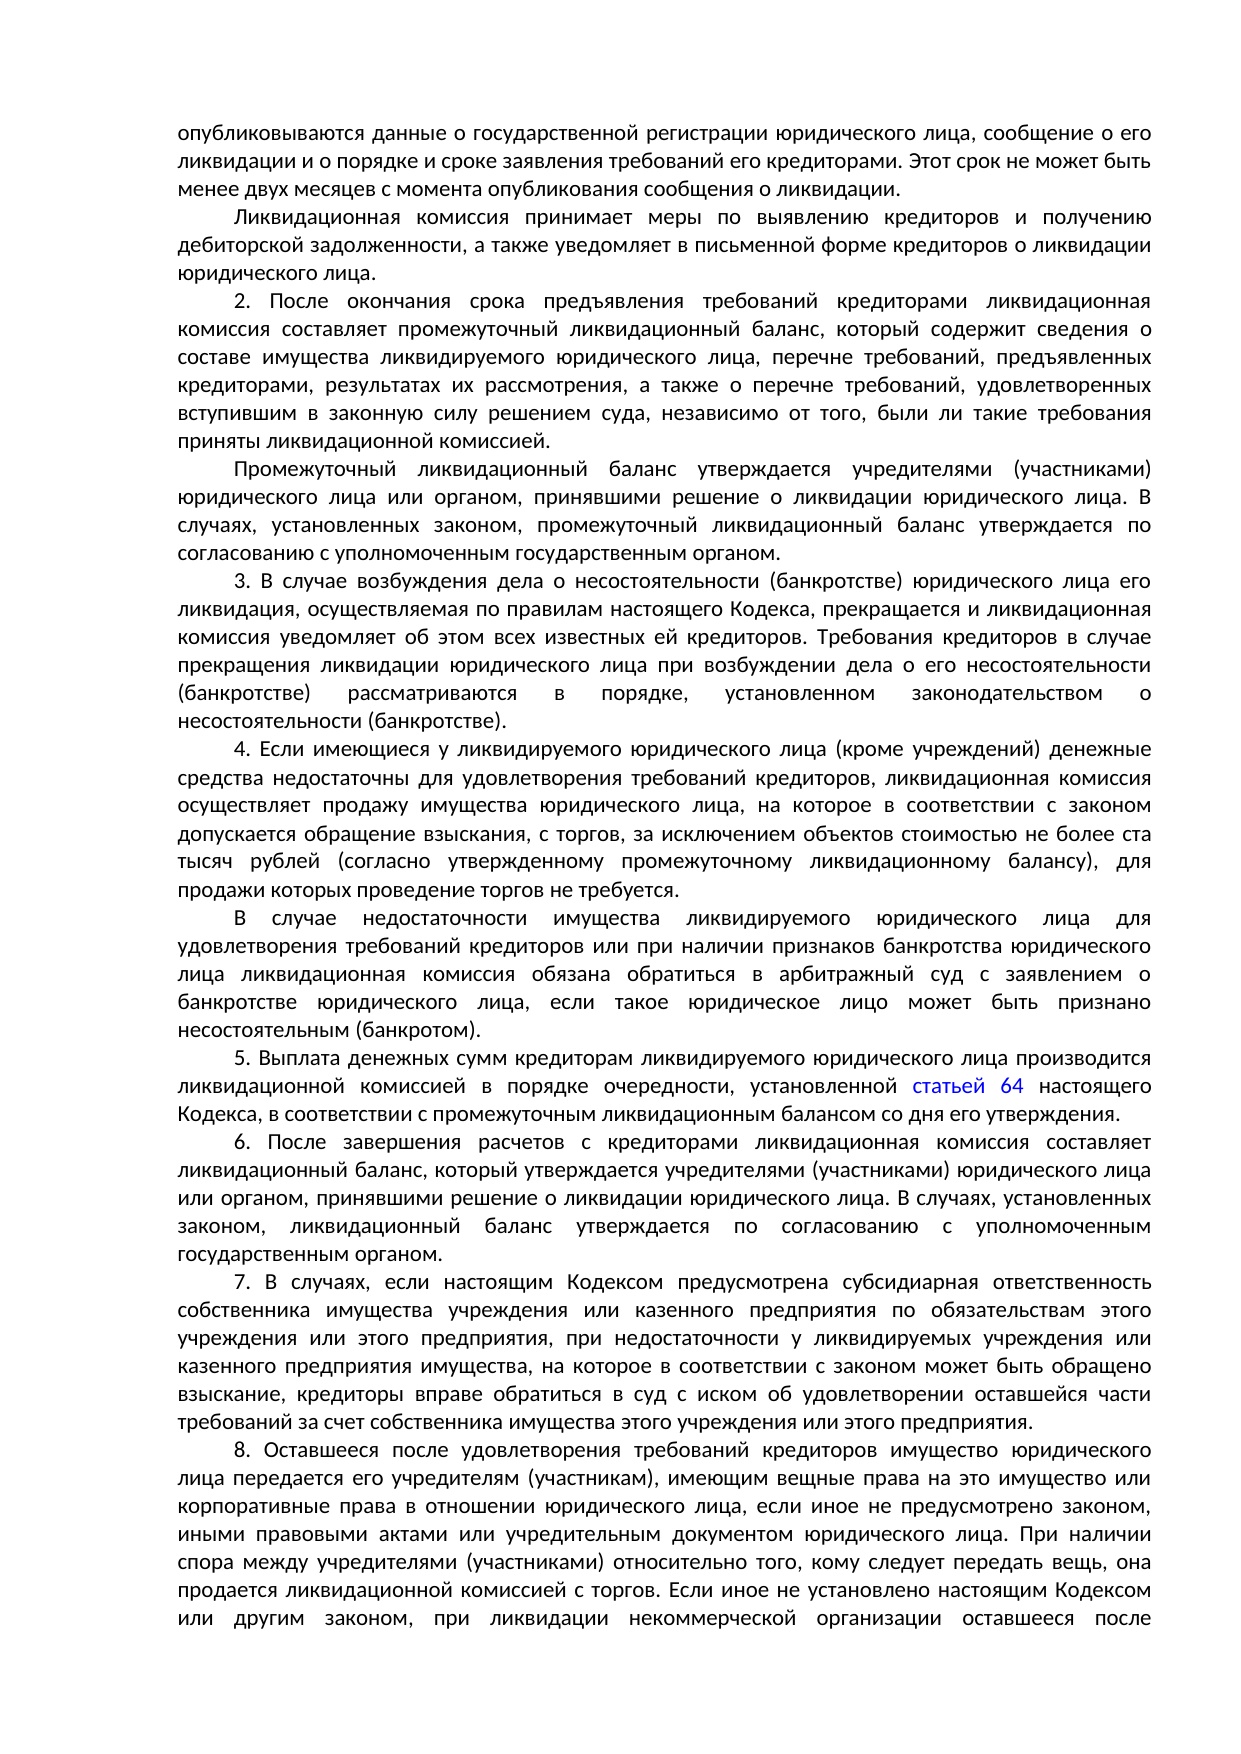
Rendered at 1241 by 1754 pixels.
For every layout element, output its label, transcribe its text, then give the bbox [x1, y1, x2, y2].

text 3. В случае возбуждения дела о несостоятельности (банкротстве) юридического лица его ликвидация, осуществляемая по правилам настоящего Кодекса, прекращается и ликвидационная комиссия уведомляет об этом всех известных ей кредиторов. Требования кредиторов в случае прекращения ликвидации юридического лица при возбуждении дела о его несостоятельности (банкротстве) рассматриваются в порядке, установленном законодательством о несостоятельности (банкротстве). [177, 566, 1152, 734]
text Промежуточный ликвидационный баланс утверждается учредителями (участниками) юридического лица или органом, принявшими решение о ликвидации юридического лица. В случаях, установленных законом, промежуточный ликвидационный баланс утверждается по согласованию с уполномоченным государственным органом. [177, 454, 1152, 566]
text 6. После завершения расчетов с кредиторами ликвидационная комиссия составляет ликвидационный баланс, который утверждается учредителями (участниками) юридического лица или органом, принявшими решение о ликвидации юридического лица. В случаях, установленных законом, ликвидационный баланс утверждается по согласованию с уполномоченным государственным органом. [177, 1127, 1152, 1267]
text 2. После окончания срока предъявления требований кредиторами ликвидационная комиссия составляет промежуточный ликвидационный баланс, который содержит сведения о составе имущества ликвидируемого юридического лица, перечне требований, предъявленных кредиторами, результатах их рассмотрения, а также о перечне требований, удовлетворенных вступившим в законную силу решением суда, независимо от того, были ли такие требования приняты ликвидационной комиссией. [177, 286, 1152, 454]
text 5. Выплата денежных сумм кредиторам ликвидируемого юридического лица производится ликвидационной комиссией в порядке очередности, установленной статьей 64 настоящего Кодекса, в соответствии с промежуточным ликвидационным балансом со дня его утверждения. [177, 1043, 1152, 1127]
text 7. В случаях, если настоящим Кодексом предусмотрена субсидиарная ответственность собственника имущества учреждения или казенного предприятия по обязательствам этого учреждения или этого предприятия, при недостаточности у ликвидируемых учреждения или казенного предприятия имущества, на которое в соответствии с законом может быть обращено взыскание, кредиторы вправе обратиться в суд с иском об удовлетворении оставшейся части требований за счет собственника имущества этого учреждения или этого предприятия. [177, 1267, 1152, 1435]
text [177, 1435, 1152, 1631]
text Ликвидационная комиссия принимает меры по выявлению кредиторов и получению дебиторской задолженности, а также уведомляет в письменной форме кредиторов о ликвидации юридического лица. [177, 202, 1152, 286]
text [177, 118, 1152, 202]
text 4. Если имеющиеся у ликвидируемого юридического лица (кроме учреждений) денежные средства недостаточны для удовлетворения требований кредиторов, ликвидационная комиссия осуществляет продажу имущества юридического лица, на которое в соответствии с законом допускается обращение взыскания, с торгов, за исключением объектов стоимостью не более ста тысяч рублей (согласно утвержденному промежуточному ликвидационному балансу), для продажи которых проведение торгов не требуется. [177, 734, 1152, 903]
text В случае недостаточности имущества ликвидируемого юридического лица для удовлетворения требований кредиторов или при наличии признаков банкротства юридического лица ликвидационная комиссия обязана обратиться в арбитражный суд с заявлением о банкротстве юридического лица, если такое юридическое лицо может быть признано несостоятельным (банкротом). [177, 903, 1152, 1043]
